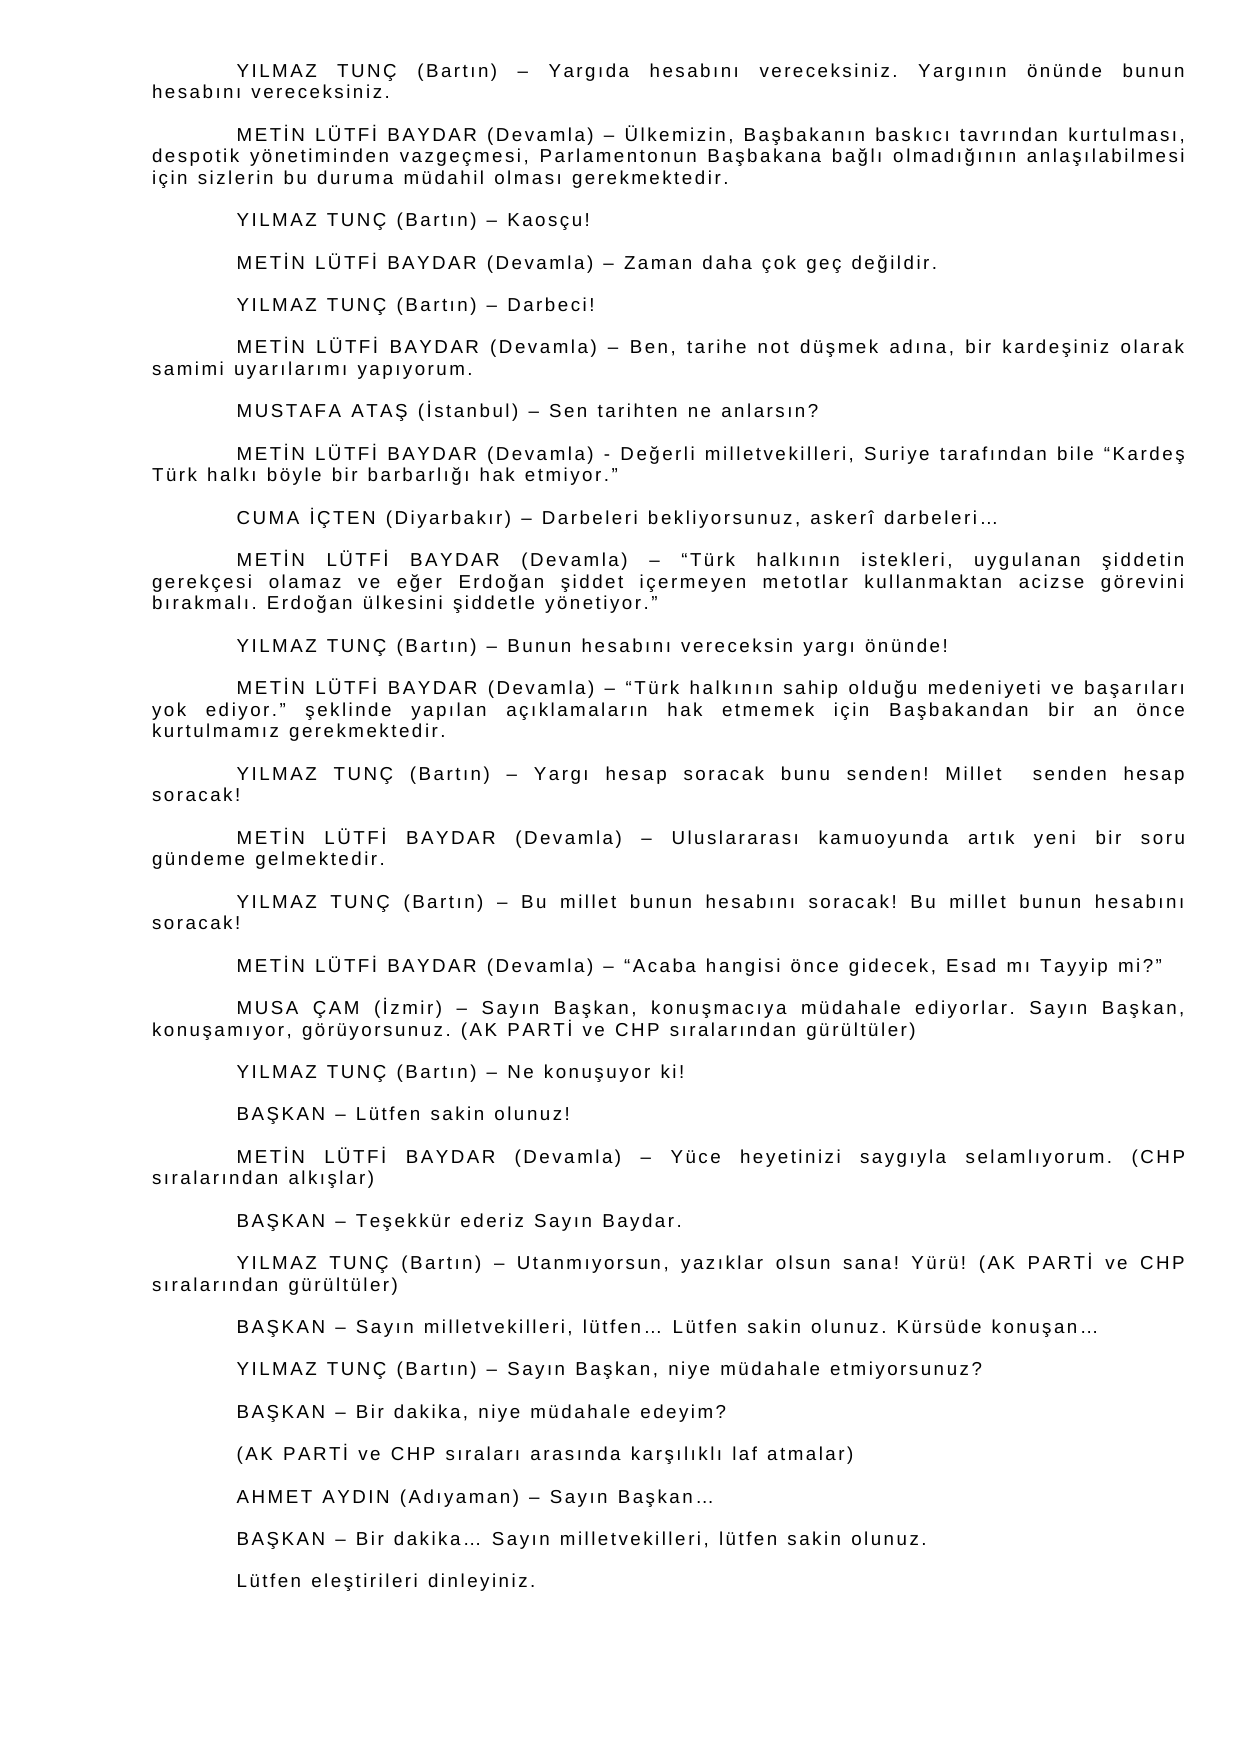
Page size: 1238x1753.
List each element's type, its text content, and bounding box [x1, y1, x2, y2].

text YILMAZ TUNÇ (Bartın) – Bu millet bunun hesabını soracak! Bu millet bunun hesabını soracak! [152, 890, 1186, 933]
text METİN LÜTFİ BAYDAR (Devamla) – Zaman daha çok geç değildir. [152, 252, 1186, 273]
text BAŞKAN – Lütfen sakin olunuz! [152, 1103, 1186, 1125]
text (AK PARTİ ve CHP sıraları arasında karşılıklı laf atmalar) [152, 1443, 1186, 1464]
text AHMET AYDIN (Adıyaman) – Sayın Başkan… [152, 1485, 1186, 1507]
text YILMAZ TUNÇ (Bartın) – Bunun hesabını vereceksin yargı önünde! [152, 634, 1186, 656]
text BAŞKAN – Bir dakika, niye müdahale edeyim? [152, 1401, 1186, 1422]
text YILMAZ TUNÇ (Bartın) – Darbeci! [152, 294, 1186, 316]
text METİN LÜTFİ BAYDAR (Devamla) – “Türk halkının istekleri, uygulanan şiddetin gerekçesi olamaz ve eğer Erdoğan şiddet içermeyen metotlar kullanmaktan acizse görevini bırakmalı. Erdoğan ülkesini şiddetle yönetiyor.” [152, 549, 1186, 614]
text METİN LÜTFİ BAYDAR (Devamla) – Uluslararası kamuoyunda artık yeni bir soru gündeme gelmektedir. [152, 826, 1186, 869]
text METİN LÜTFİ BAYDAR (Devamla) – Ülkemizin, Başbakanın baskıcı tavrından kurtulması, despotik yönetiminden vazgeçmesi, Parlamentonun Başbakana bağlı olmadığının anlaşılabilmesi için sizlerin bu duruma müdahil olması gerekmektedir. [152, 124, 1186, 188]
text YILMAZ TUNÇ (Bartın) – Ne konuşuyor ki! [152, 1061, 1186, 1082]
text METİN LÜTFİ BAYDAR (Devamla) – Ben, tarihe not düşmek adına, bir kardeşiniz olarak samimi uyarılarımı yapıyorum. [152, 336, 1186, 379]
text CUMA İÇTEN (Diyarbakır) – Darbeleri bekliyorsunuz, askerî darbeleri… [152, 507, 1186, 528]
text YILMAZ TUNÇ (Bartın) – Utanmıyorsun, yazıklar olsun sana! Yürü! (AK PARTİ ve CHP sıralarından gürültüler) [152, 1252, 1186, 1295]
text YILMAZ TUNÇ (Bartın) – Kaosçu! [152, 209, 1186, 231]
text BAŞKAN – Bir dakika… Sayın milletvekilleri, lütfen sakin olunuz. [152, 1528, 1186, 1549]
text METİN LÜTFİ BAYDAR (Devamla) - Değerli milletvekilleri, Suriye tarafından bile “Kardeş Türk halkı böyle bir barbarlığı hak etmiyor.” [152, 443, 1186, 486]
text METİN LÜTFİ BAYDAR (Devamla) – “Türk halkının sahip olduğu medeniyeti ve başarıları yok ediyor.” şeklinde yapılan açıklamaların hak etmemek için Başbakandan bir an önce kurtulmamız gerekmektedir. [152, 677, 1186, 742]
text MUSTAFA ATAŞ (İstanbul) – Sen tarihten ne anlarsın? [152, 400, 1186, 422]
text METİN LÜTFİ BAYDAR (Devamla) – Yüce heyetinizi saygıyla selamlıyorum. (CHP sıralarından alkışlar) [152, 1146, 1186, 1189]
text YILMAZ TUNÇ (Bartın) – Yargıda hesabını vereceksiniz. Yargının önünde bunun hesabını vereceksiniz. [152, 60, 1186, 103]
text BAŞKAN – Sayın milletvekilleri, lütfen… Lütfen sakin olunuz. Kürsüde konuşan… [152, 1316, 1186, 1337]
text YILMAZ TUNÇ (Bartın) – Yargı hesap soracak bunu senden! Millet senden hesap soracak! [152, 762, 1186, 806]
text MUSA ÇAM (İzmir) – Sayın Başkan, konuşmacıya müdahale ediyorlar. Sayın Başkan, konuşamıyor, görüyorsunuz. (AK PARTİ ve CHP sıralarından gürültüler) [152, 997, 1186, 1040]
text METİN LÜTFİ BAYDAR (Devamla) – “Acaba hangisi önce gidecek, Esad mı Tayyip mi?” [152, 954, 1186, 976]
text Lütfen eleştirileri dinleyiniz. [152, 1570, 1186, 1592]
text YILMAZ TUNÇ (Bartın) – Sayın Başkan, niye müdahale etmiyorsunuz? [152, 1358, 1186, 1380]
text BAŞKAN – Teşekkür ederiz Sayın Baydar. [152, 1209, 1186, 1231]
